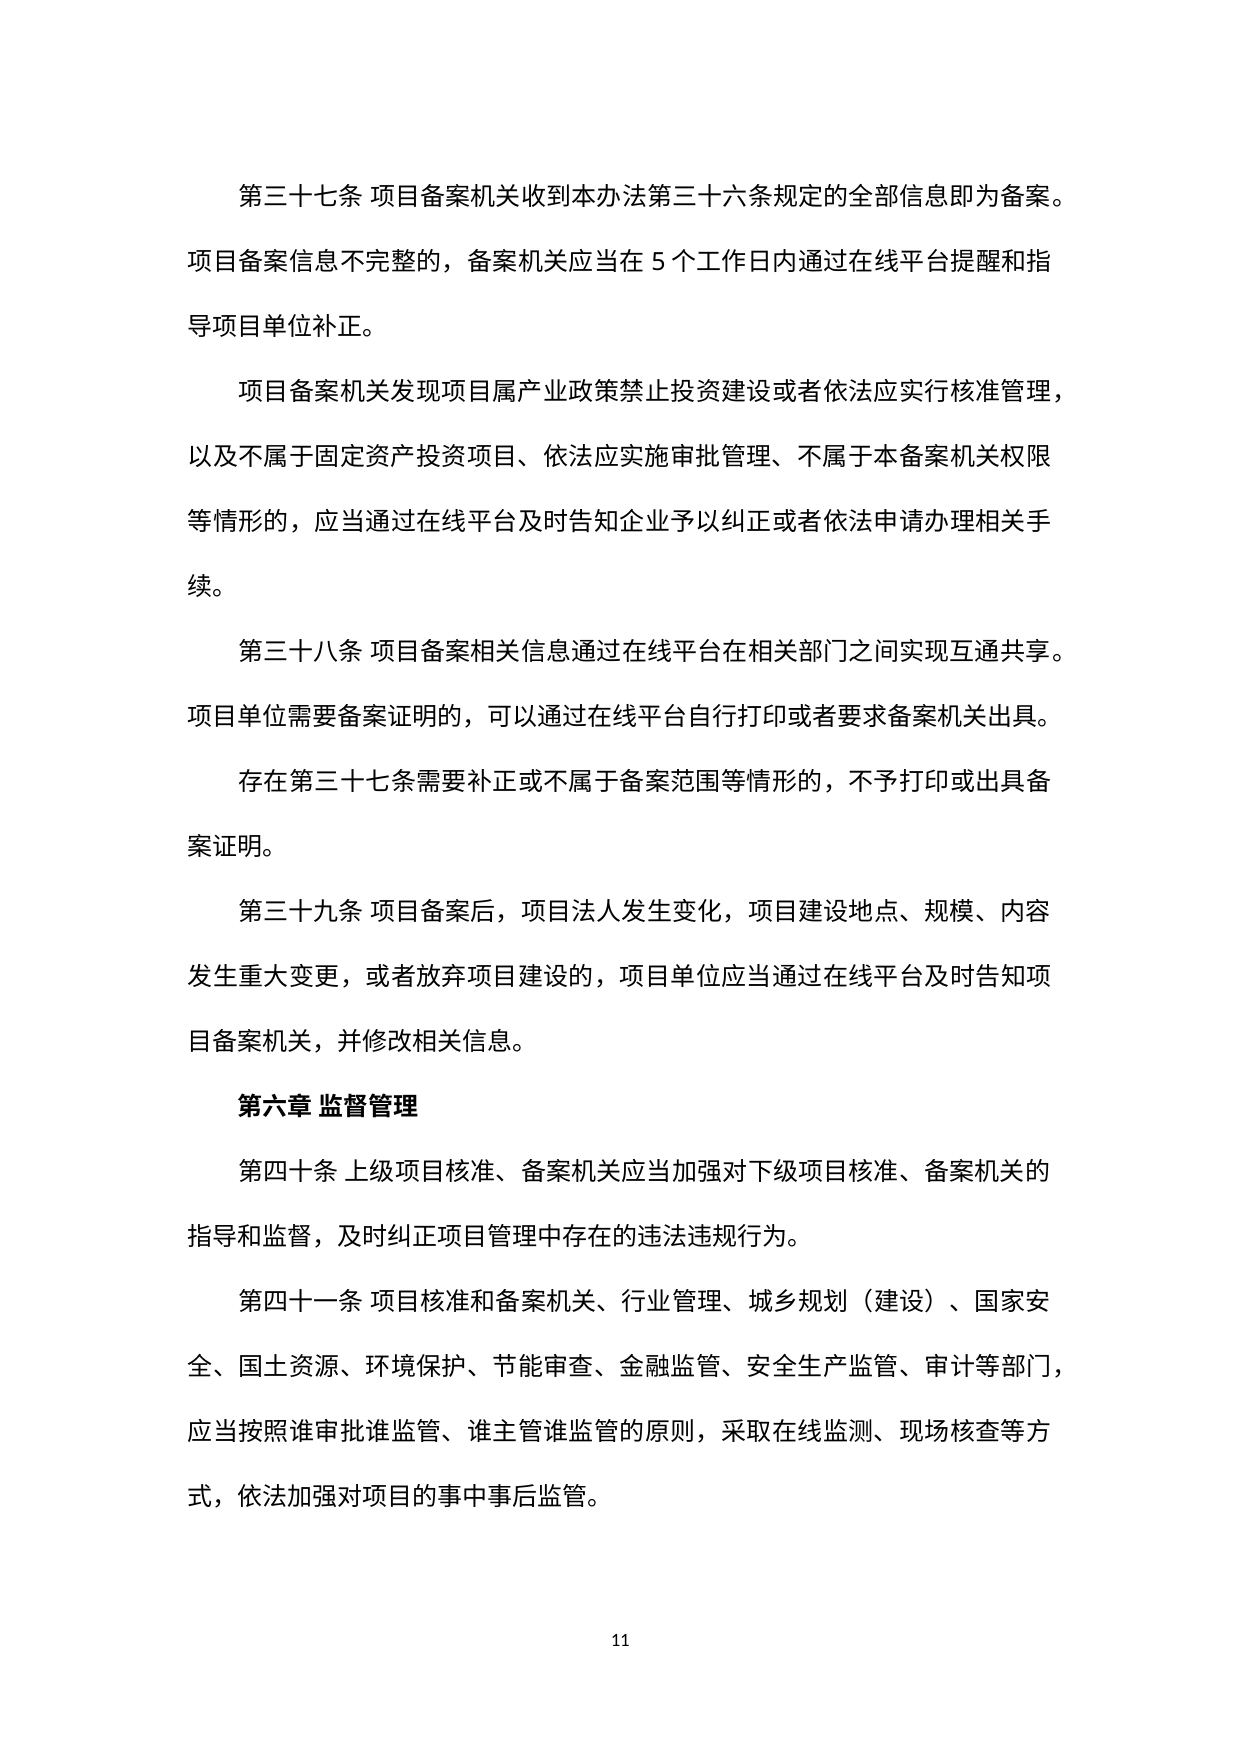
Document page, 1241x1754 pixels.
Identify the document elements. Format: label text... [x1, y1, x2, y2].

text 存在第三十七条需要补正或不属于备案范围等情形的，不予打印或出具备案证明。 [187, 747, 1053, 877]
text 第四十条 上级项目核准、备案机关应当加强对下级项目核准、备案机关的指导和监督，及时纠正项目管理中存在的违法违规行为。 [187, 1137, 1053, 1267]
text 第四十一条 项目核准和备案机关、行业管理、城乡规划（建设）、国家安全、国土资源、环境保护、节能审查、金融监管、安全生产监管、审计等部门，应当按照谁审批谁监管、谁主管谁监管的原则，采取在线监测、现场核查等方式，依法加强对项目的事中事后监管。 [187, 1267, 1053, 1527]
text 第三十九条 项目备案后，项目法人发生变化，项目建设地点、规模、内容发生重大变更，或者放弃项目建设的，项目单位应当通过在线平台及时告知项目备案机关，并修改相关信息。 [187, 877, 1053, 1072]
text 第六章 监督管理 [187, 1072, 1053, 1137]
text 第三十八条 项目备案相关信息通过在线平台在相关部门之间实现互通共享。项目单位需要备案证明的，可以通过在线平台自行打印或者要求备案机关出具。 [187, 617, 1053, 747]
text 第三十七条 项目备案机关收到本办法第三十六条规定的全部信息即为备案。项目备案信息不完整的，备案机关应当在5个工作日内通过在线平台提醒和指导项目单位补正。 [187, 162, 1053, 357]
text 项目备案机关发现项目属产业政策禁止投资建设或者依法应实行核准管理，以及不属于固定资产投资项目、依法应实施审批管理、不属于本备案机关权限等情形的，应当通过在线平台及时告知企业予以纠正或者依法申请办理相关手续。 [187, 357, 1053, 617]
